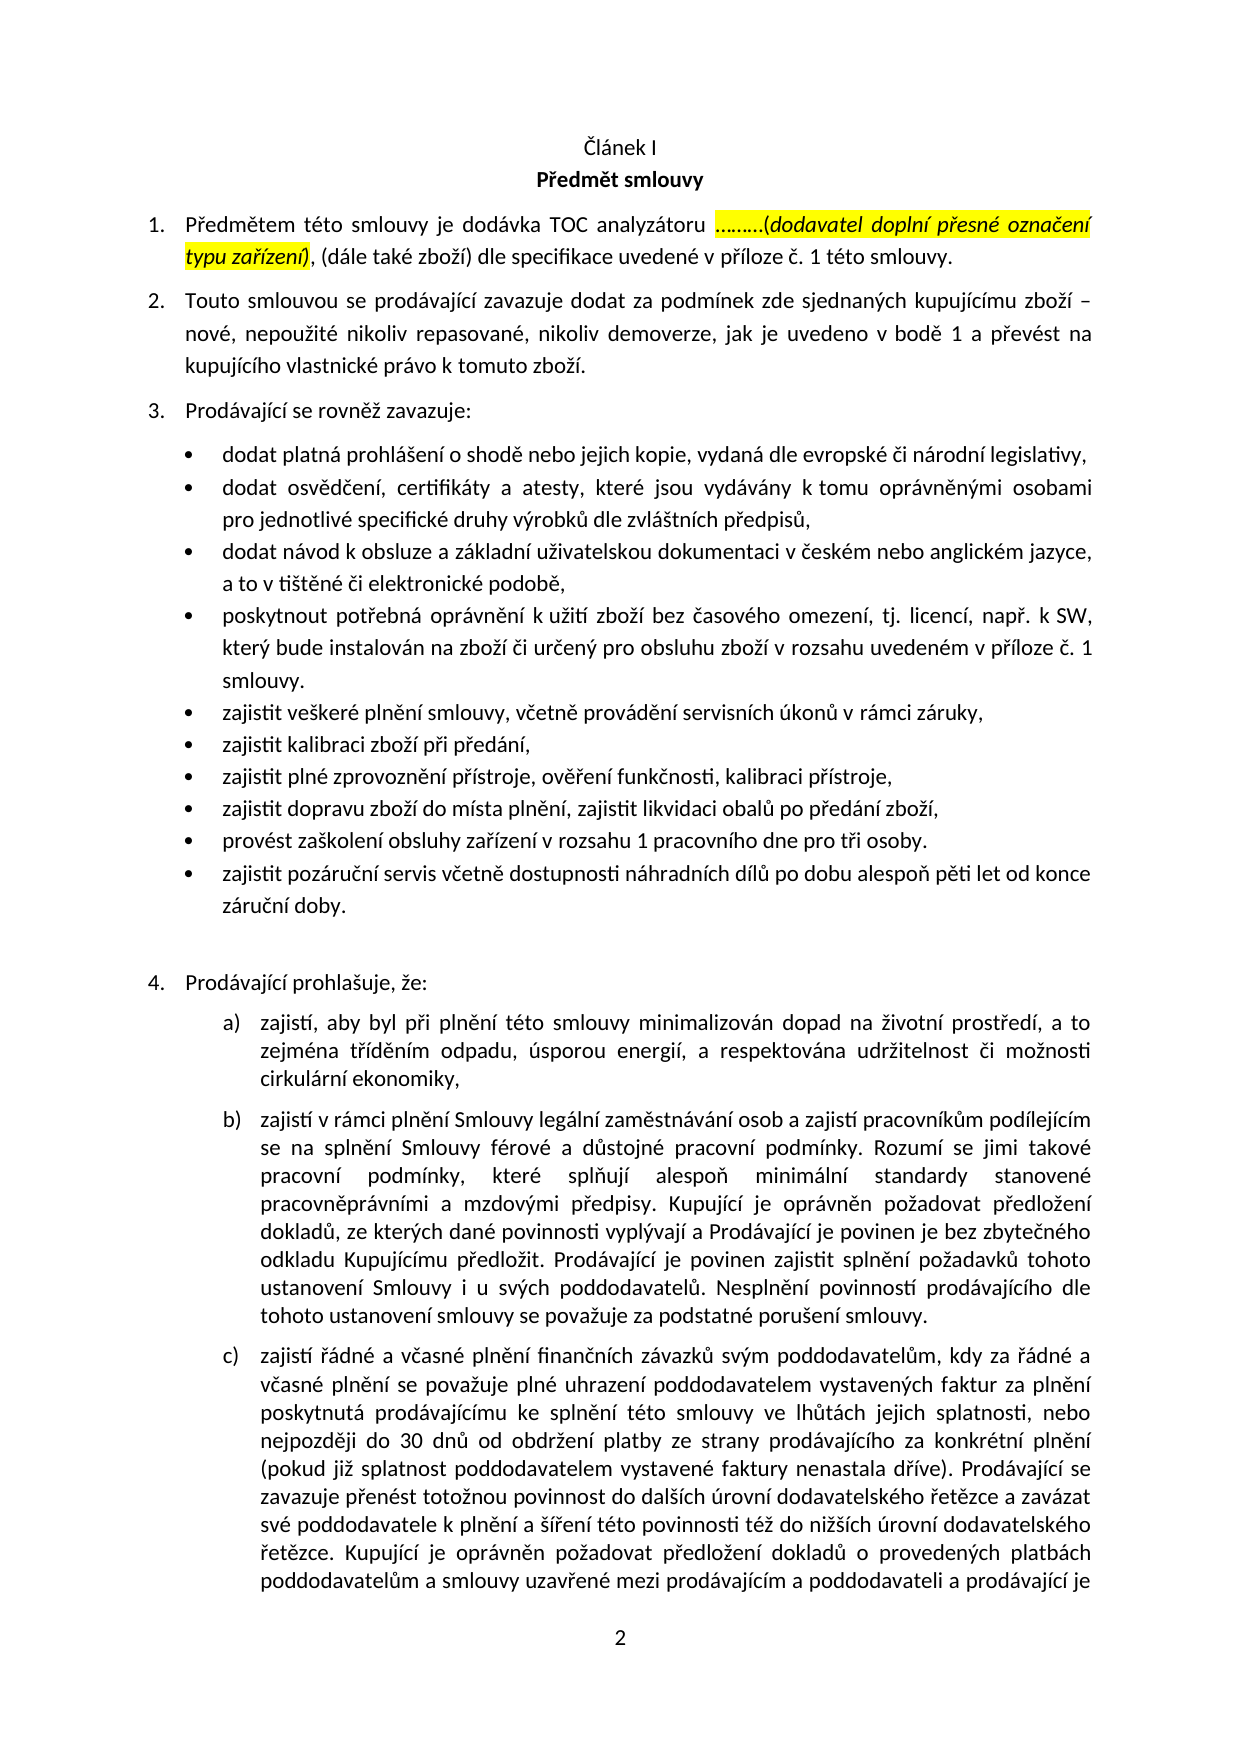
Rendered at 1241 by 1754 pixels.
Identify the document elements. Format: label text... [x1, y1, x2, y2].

list Prodávající se rovněž zavazuje: [148, 396, 1093, 424]
list zajistí, aby byl při plnění této smlouvy minimalizován dopad na životní prostředí, a to zejména tříděním odpadu, úsporou energií, a respektována udržitelnost či možnosti cirkulární ekonomiky, [223, 1008, 1093, 1092]
text Článek I [148, 133, 1093, 161]
list Prodávající prohlašuje, že: [148, 968, 1093, 996]
list Předmětem této smlouvy je dodávka TOC analyzátoru ………(dodavatel doplní přesné označení typu zařízení), (dále také zboží) dle specifikace uvedené v příloze č. 1 této smlouvy. [148, 210, 1093, 270]
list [223, 1342, 1093, 1594]
list zajistit dopravu zboží do místa plnění, zajistit likvidaci obalů po předání zboží, [185, 794, 1093, 822]
list poskytnout potřebná oprávnění k užití zboží bez časového omezení, tj. licencí, např. k SW, který bude instalován na zboží či určený pro obsluhu zboží v rozsahu uvedeném v příloze č. 1 smlouvy. [185, 601, 1093, 694]
list provést zaškolení obsluhy zařízení v rozsahu 1 pracovního dne pro tři osoby. [185, 827, 1093, 855]
list dodat osvědčení, certifikáty a atesty, které jsou vydávány k tomu oprávněnými osobami pro jednotlivé specifické druhy výrobků dle zvláštních předpisů, [185, 473, 1093, 533]
list zajistit pozáruční servis včetně dostupnosti náhradních dílů po dobu alespoň pěti let od konce záruční doby. [185, 859, 1093, 919]
text Předmět smlouvy [148, 165, 1093, 193]
list zajistí v rámci plnění Smlouvy legální zaměstnávání osob a zajistí pracovníkům podílejícím se na splnění Smlouvy férové a důstojné pracovní podmínky. Rozumí se jimi takové pracovní podmínky, které splňují alespoň minimální standardy stanovené pracovněprávními a mzdovými předpisy. Kupující je oprávněn požadovat předložení dokladů, ze kterých dané povinnosti vyplývají a Prodávající je povinen je bez zbytečného odkladu Kupujícímu předložit. Prodávající je povinen zajistit splnění požadavků tohoto ustanovení Smlouvy i u svých poddodavatelů. Nesplnění povinností prodávajícího dle tohoto ustanovení smlouvy se považuje za podstatné porušení smlouvy. [223, 1105, 1093, 1329]
list zajistit veškeré plnění smlouvy, včetně provádění servisních úkonů v rámci záruky, [185, 698, 1093, 726]
list Touto smlouvou se prodávající zavazuje dodat za podmínek zde sjednaných kupujícímu zboží – nové, nepoužité nikoliv repasované, nikoliv demoverze, jak je uvedeno v bodě 1 a převést na kupujícího vlastnické právo k tomuto zboží. [148, 287, 1093, 379]
list dodat platná prohlášení o shodě nebo jejich kopie, vydaná dle evropské či národní legislativy, [185, 440, 1093, 468]
list zajistit kalibraci zboží při předání, [185, 730, 1093, 758]
list dodat návod k obsluze a základní uživatelskou dokumentaci v českém nebo anglickém jazyce, a to v tištěné či elektronické podobě, [185, 537, 1093, 597]
list zajistit plné zprovoznění přístroje, ověření funkčnosti, kalibraci přístroje, [185, 762, 1093, 790]
